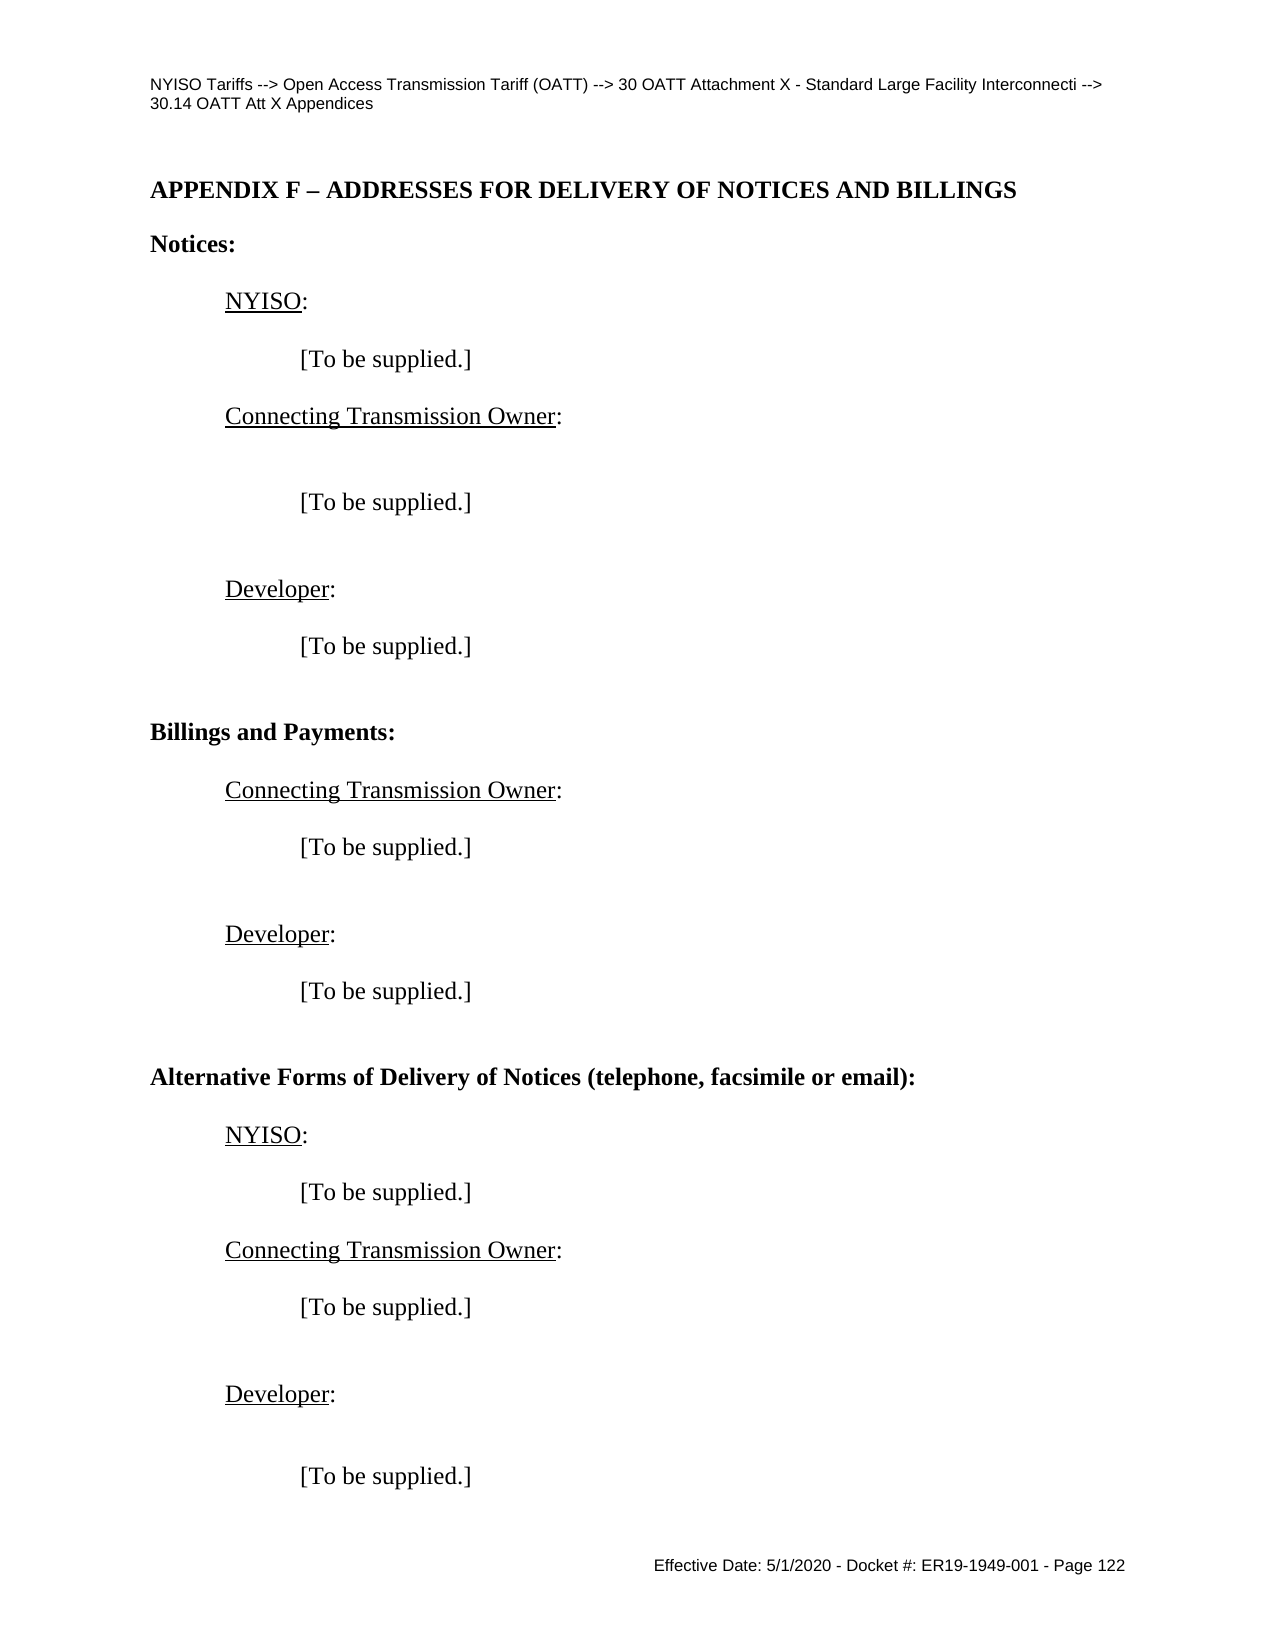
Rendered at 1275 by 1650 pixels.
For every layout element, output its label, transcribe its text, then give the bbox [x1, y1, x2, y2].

text and Payments: [150, 717, 1125, 746]
text [To be supplied.] [150, 487, 1125, 516]
text [To be supplied.] [150, 344, 1125, 372]
text Developer: [150, 1379, 1125, 1407]
text Developer: [150, 919, 1125, 947]
text Notices: [150, 229, 1125, 257]
text NYISO: [150, 286, 1125, 315]
text [To be supplied.] [150, 631, 1125, 660]
text Connecting Transmission Owner: [150, 401, 1125, 430]
text [To be supplied.] [150, 976, 1125, 1005]
subtitle APPENDIX F – ADDRESSES FOR DELIVERY OF NOTICES AND BILLINGS [150, 175, 1059, 204]
text Connecting Transmission Owner: [150, 1235, 1125, 1264]
text [To be supplied.] [150, 1292, 1125, 1321]
text Connecting Transmission Owner: [150, 775, 1125, 804]
text [To be supplied.] [150, 1177, 1125, 1206]
text Alternative Forms of Delivery of Notices (telephone, facsimile or email): [150, 1062, 1125, 1091]
text [To be supplied.] [150, 832, 1125, 861]
text Developer: [150, 574, 1125, 602]
text NYISO: [150, 1120, 1125, 1149]
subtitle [150, 1461, 1123, 1490]
